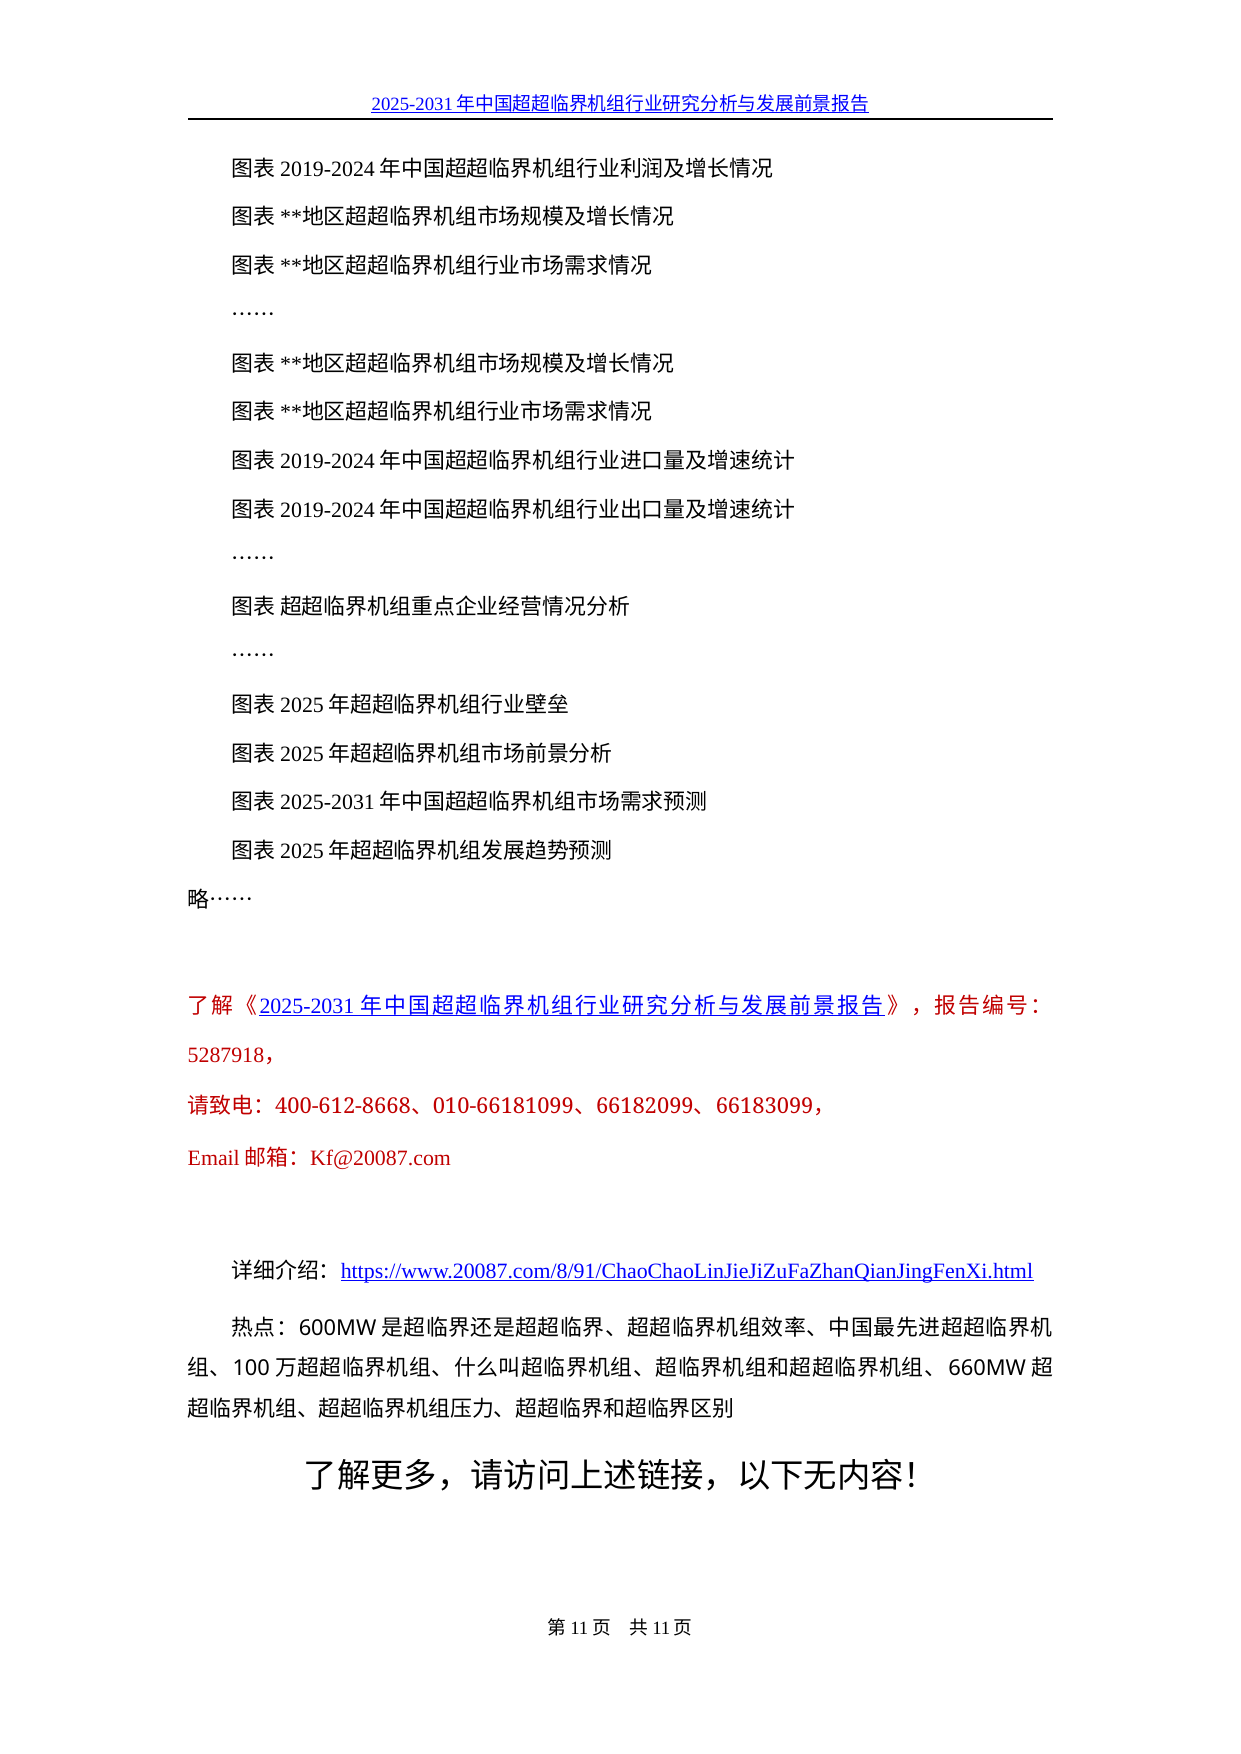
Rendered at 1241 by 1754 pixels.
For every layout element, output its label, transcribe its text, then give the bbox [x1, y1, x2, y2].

text 详细介绍：https://www.20087.com/8/91/ChaoChaoLinJieJiZuFaZhanQianJingFenXi.html [187, 1253, 1053, 1285]
text Email邮箱：Kf@20087.com [187, 1140, 1053, 1172]
text 了解《2025-2031年中国超超临界机组行业研究分析与发展前景报告》，报告编号：5287918， [187, 988, 1053, 1069]
text 热点：600MW是超临界还是超超临界、超超临界机组效率、中国最先进超超临界机组、100万超超临界机组、什么叫超临界机组、超临界机组和超超临界机组、660MW超超临界机组、超超临界机组压力、超超临界和超临界区别 [187, 1309, 1053, 1423]
title 了解更多，请访问上述链接，以下无内容！ [187, 1441, 1053, 1506]
text 请致电：400-612-8668、010-66181099、66182099、66183099， [187, 1088, 1053, 1121]
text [187, 150, 1053, 914]
